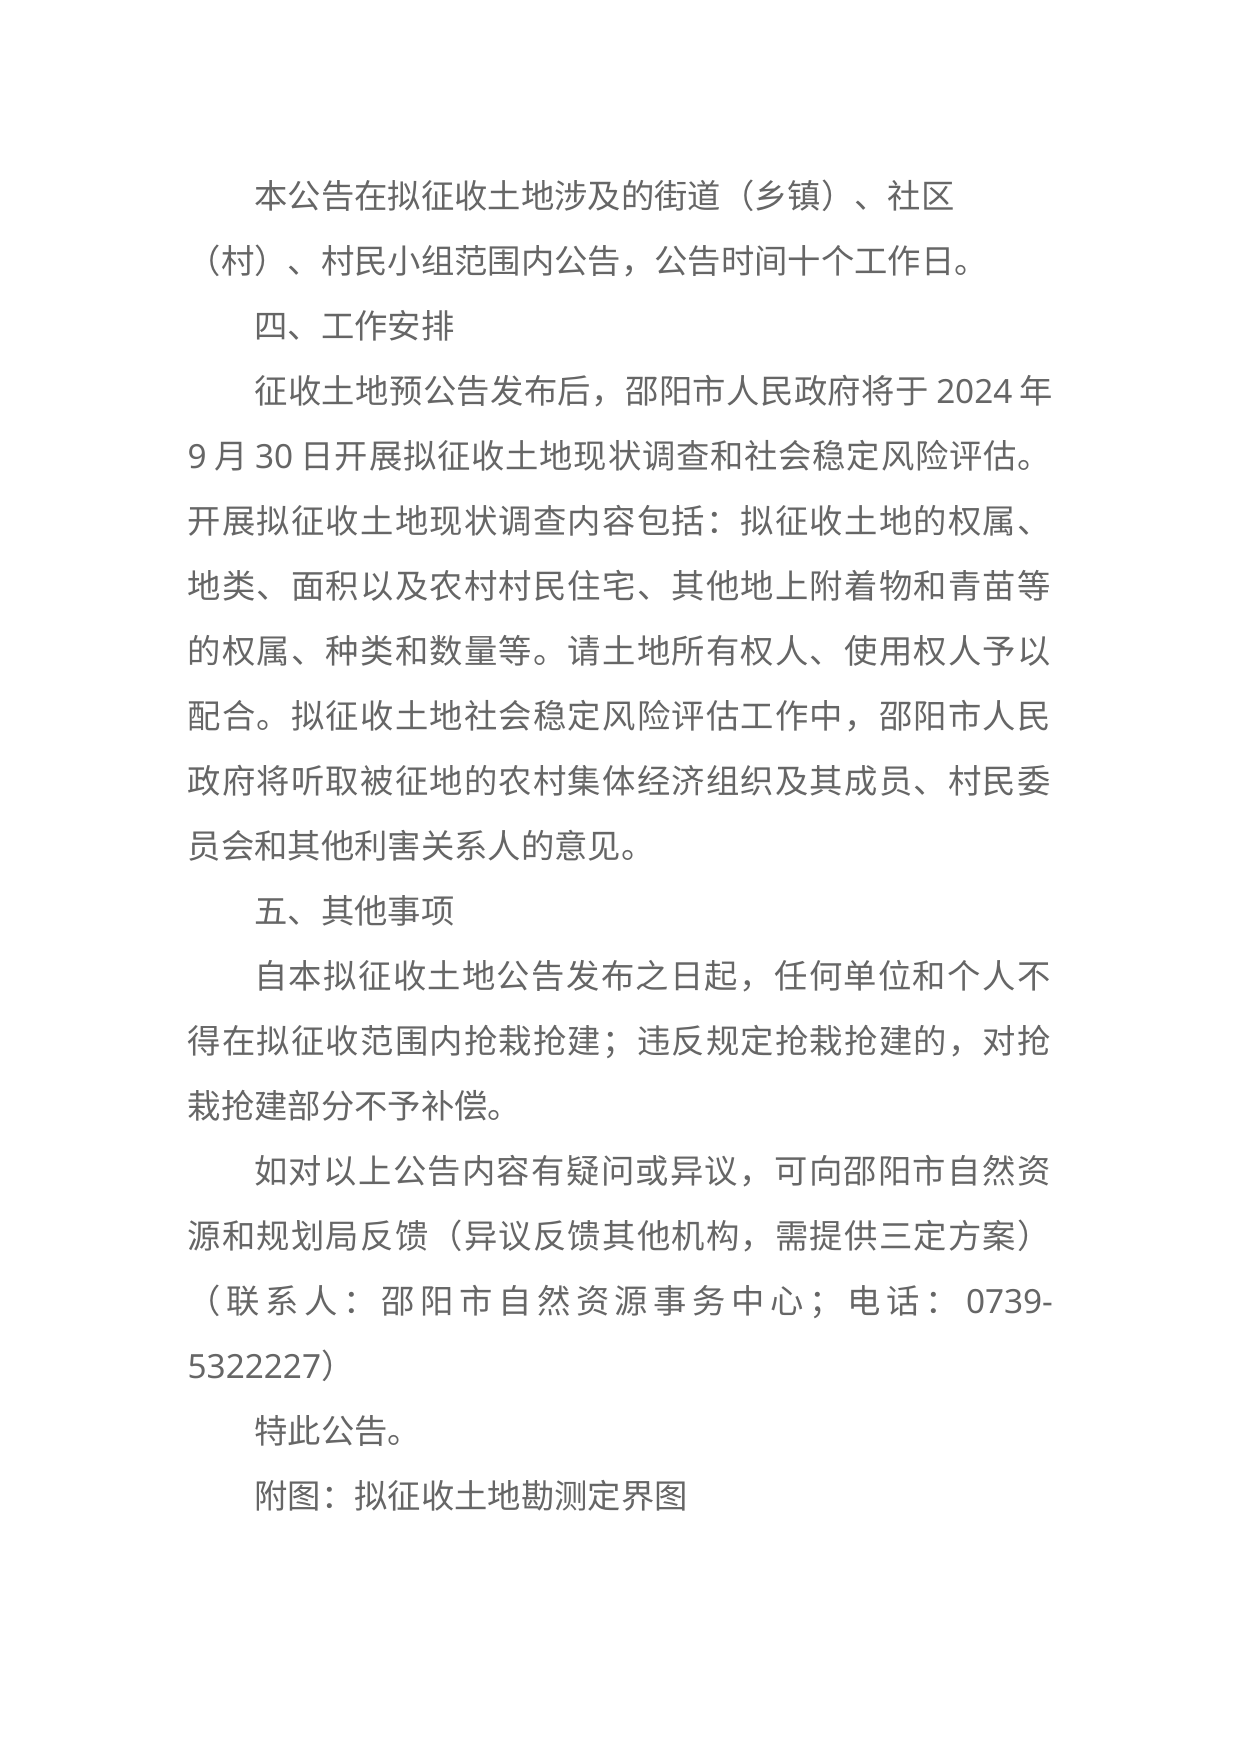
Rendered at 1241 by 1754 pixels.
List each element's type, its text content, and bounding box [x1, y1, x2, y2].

text 征收土地预公告发布后，邵阳市人民政府将于2024年9月30日开展拟征收土地现状调查和社会稳定风险评估。开展拟征收土地现状调查内容包括：拟征收土地的权属、地类、面积以及农村村民住宅、其他地上附着物和青苗等的权属、种类和数量等。请土地所有权人、使用权人予以配合。拟征收土地社会稳定风险评估工作中，邵阳市人民政府将听取被征地的农村集体经济组织及其成员、村民委员会和其他利害关系人的意见。 [187, 357, 1053, 877]
text 本公告在拟征收土地涉及的街道（乡镇）、社区（村）、村民小组范围内公告，公告时间十个工作日。 [187, 162, 1053, 292]
text 五、其他事项 [187, 877, 1053, 942]
text 附图：拟征收土地勘测定界图 [187, 1462, 1053, 1527]
text 自本拟征收土地公告发布之日起，任何单位和个人不得在拟征收范围内抢栽抢建；违反规定抢栽抢建的，对抢栽抢建部分不予补偿。 [187, 942, 1053, 1137]
text 如对以上公告内容有疑问或异议，可向邵阳市自然资源和规划局反馈（异议反馈其他机构，需提供三定方案）。（联系人：邵阳市自然资源事务中心；电话：0739-5322227） [187, 1137, 1053, 1397]
text 四、工作安排 [187, 292, 1053, 357]
text 特此公告。 [187, 1397, 1053, 1462]
